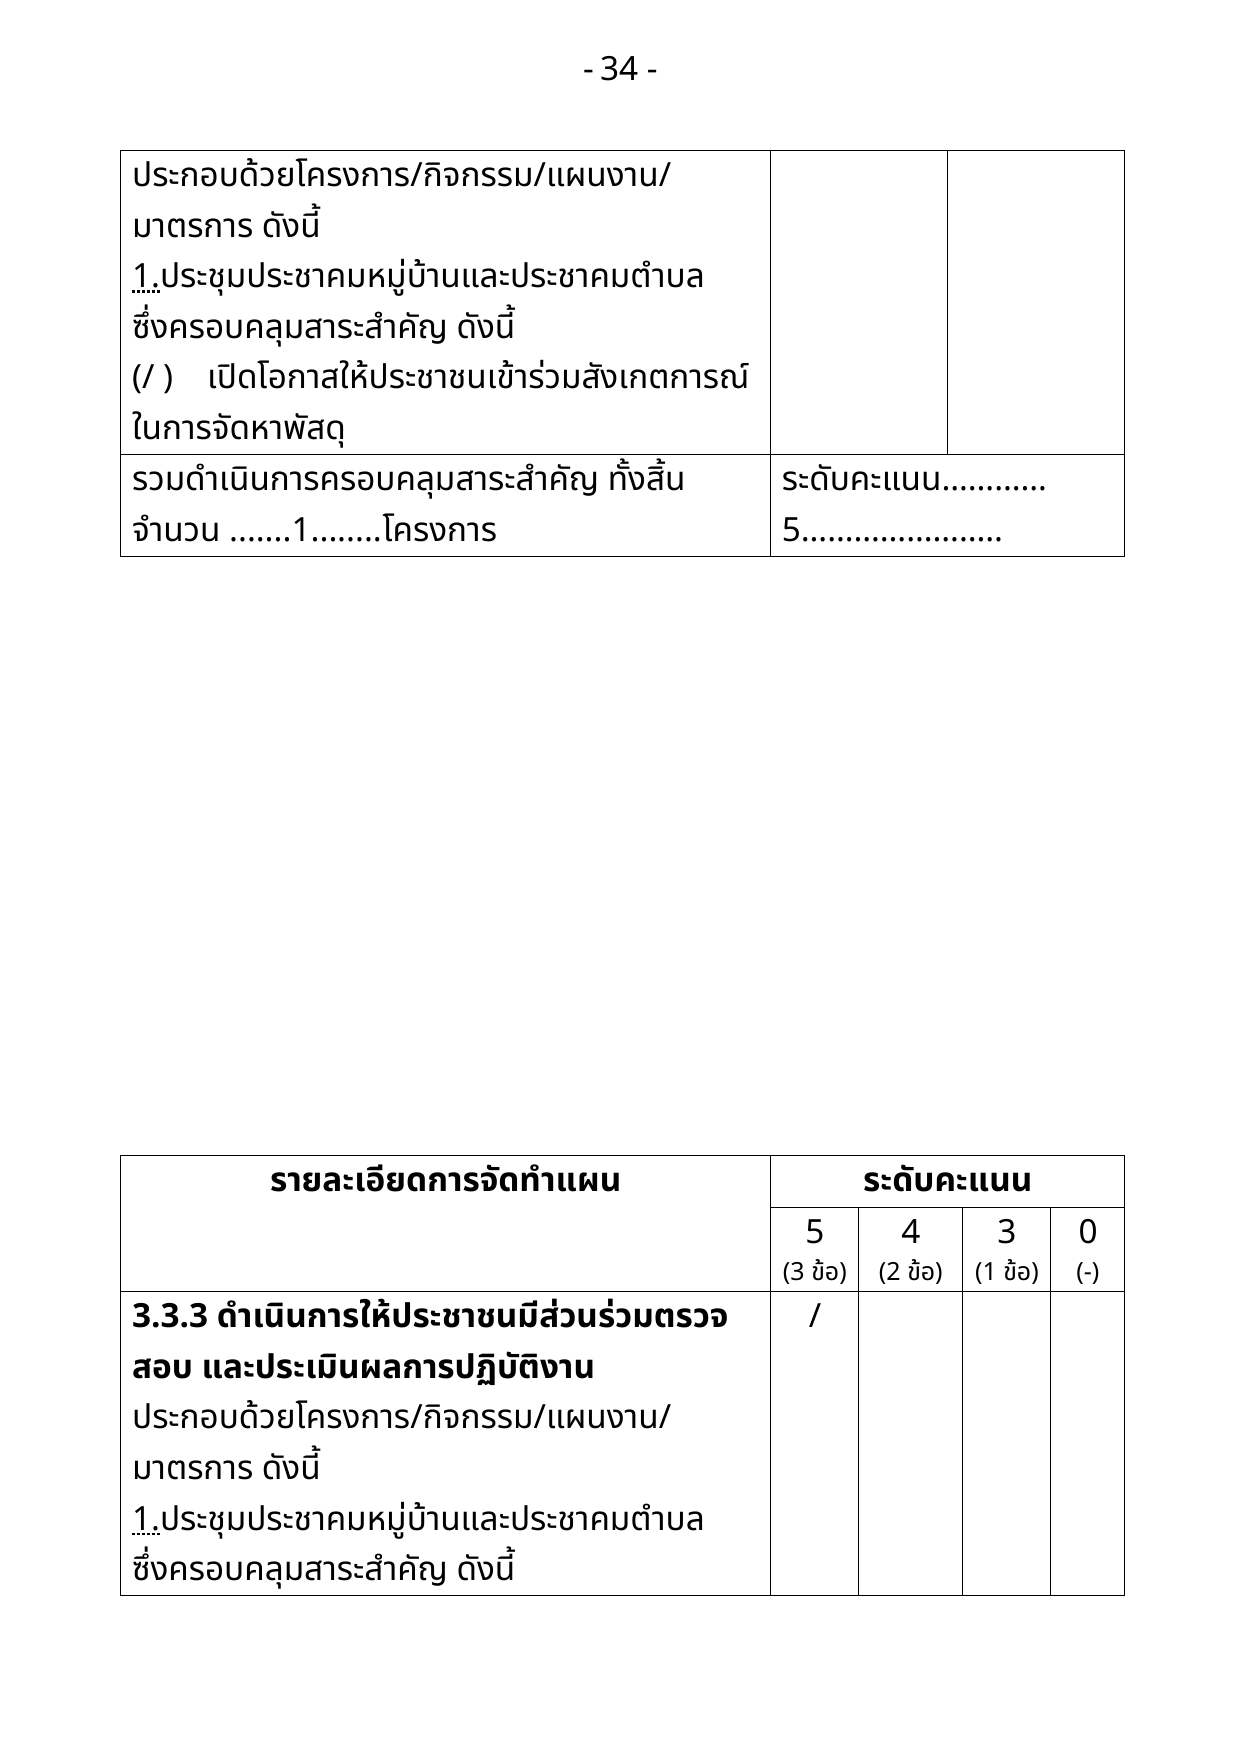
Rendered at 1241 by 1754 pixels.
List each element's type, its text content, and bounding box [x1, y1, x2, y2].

table_cell 4 (2 ข้อ) [859, 1208, 962, 1291]
table_cell ระดับคะแนน…………5………………….. [771, 455, 1124, 556]
table_cell 0 (-) [1051, 1208, 1124, 1291]
table_cell 3 (1 ข้อ) [963, 1208, 1050, 1291]
table_header ระดับคะแนน [771, 1156, 1124, 1207]
table_cell [948, 151, 1124, 454]
table_cell [963, 1292, 1050, 1595]
table_cell 1 [771, 151, 947, 454]
table_cell / [771, 1292, 858, 1595]
table_cell รวมดำเนินการครอบคลุมสาระสำคัญ ทั้งสิ้น จำนวน .......1........โครงการ [121, 455, 770, 556]
table_header รายละเอียดการจัดทำแผน [121, 1156, 770, 1291]
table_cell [121, 1292, 770, 1595]
table_cell [859, 1292, 962, 1595]
table_cell 5 (3 ข้อ) [771, 1208, 858, 1291]
table_cell [1051, 1292, 1124, 1595]
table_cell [121, 151, 770, 454]
